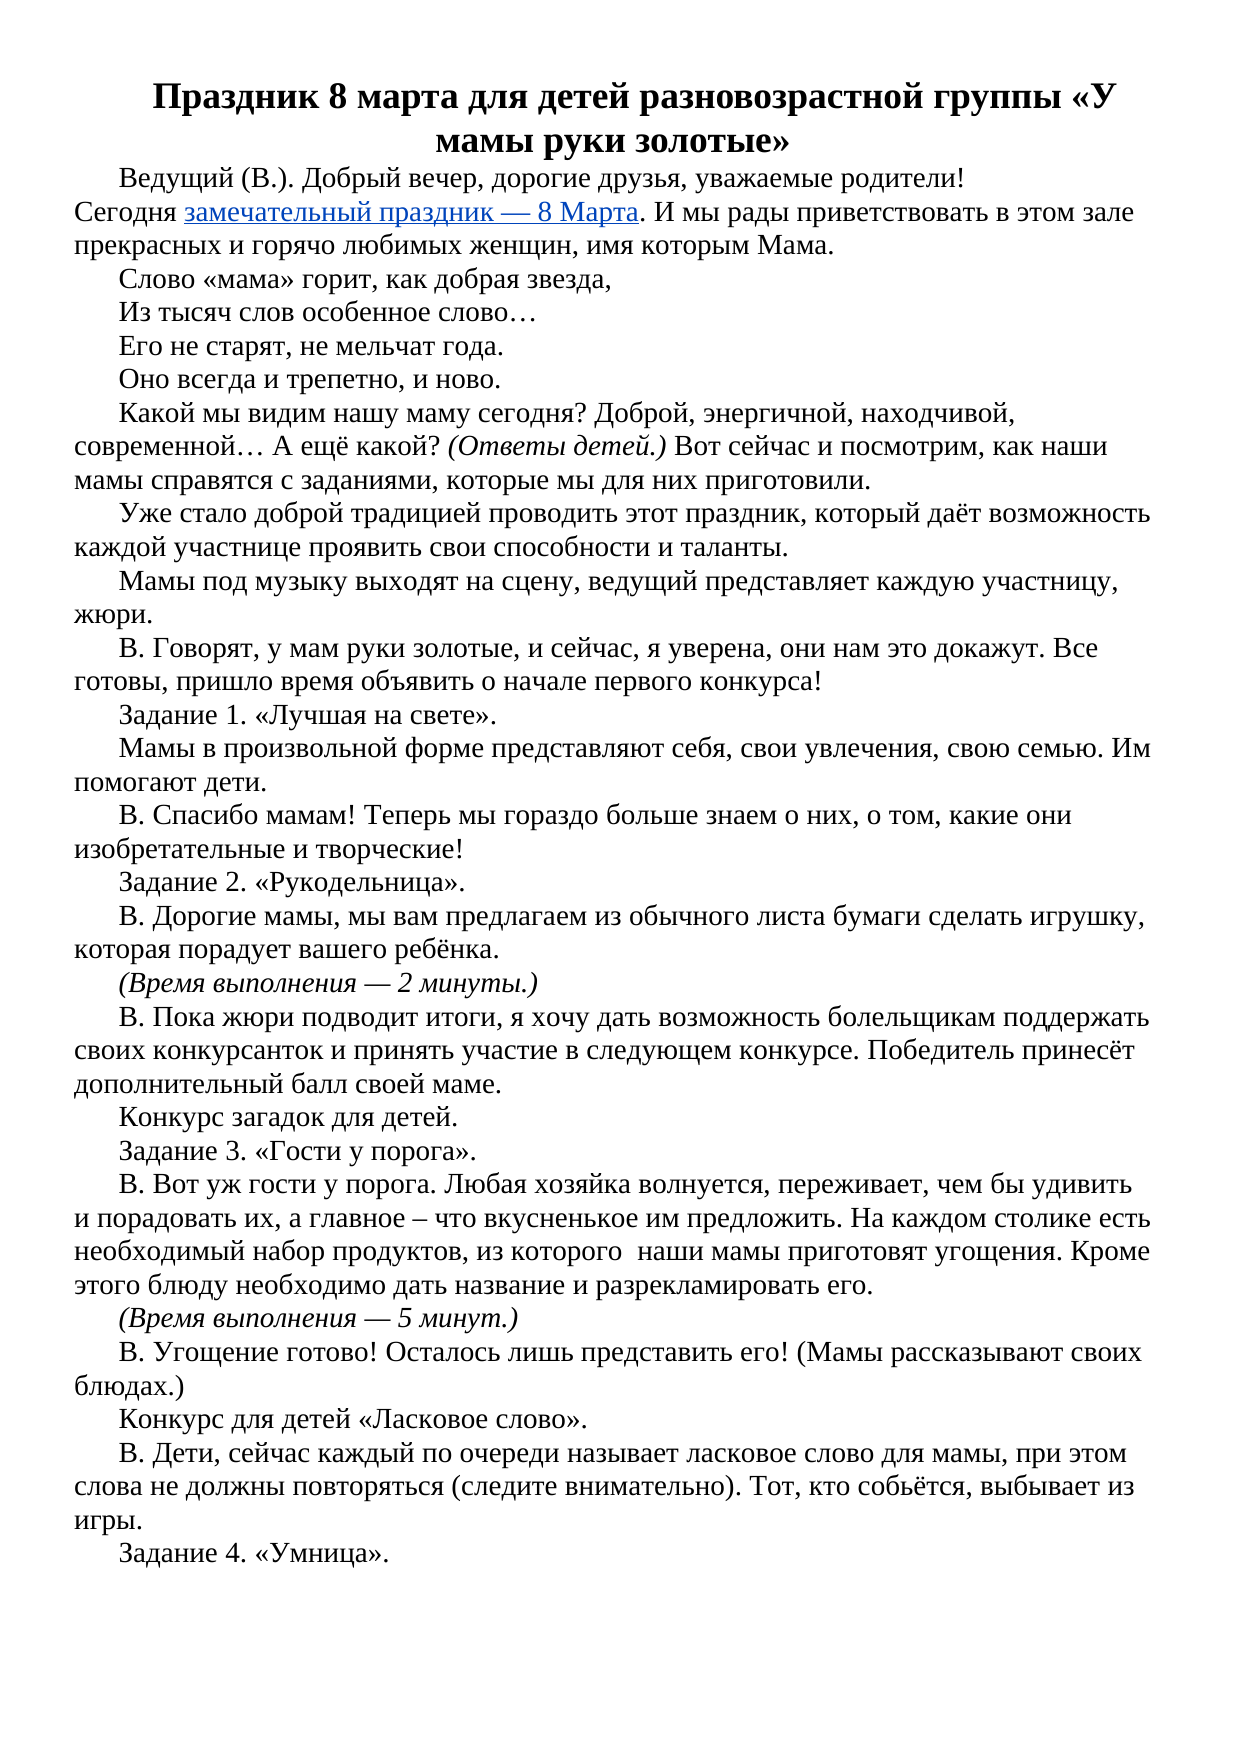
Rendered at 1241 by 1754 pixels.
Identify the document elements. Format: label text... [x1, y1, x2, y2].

text Слово «мама» горит, как добрая звезда, [74, 261, 1152, 294]
text (Время выполнения — 2 минуты.) [74, 965, 1152, 999]
text Его не старят, не мельчат года. [74, 328, 1152, 361]
text В. Дети, сейчас каждый по очереди называет ласковое слово для мамы, при этом слова не должны повторяться (следите внимательно). Тот, кто собьётся, выбывает из игры. [74, 1435, 1152, 1535]
text В. Говорят, у мам руки золотые, и сейчас, я уверена, они нам это докажут. Все готовы, пришло время объявить о начале первого конкурса! [74, 630, 1152, 697]
text Оно всегда и трепетно, и ново. [74, 361, 1152, 395]
text В. Спасибо мамам! Теперь мы гораздо больше знаем о них, о том, какие они изобретательные и творческие! [74, 797, 1152, 864]
text Праздник 8 марта для детей разновозрастной группы «У мамы руки золотые» [74, 74, 1152, 160]
text Конкурс для детей «Ласковое слово». [74, 1401, 1152, 1435]
text Из тысяч слов особенное слово… [74, 294, 1152, 328]
text Задание 3. «Гости у порога». [74, 1133, 1152, 1166]
text Задание 1. «Лучшая на свете». [74, 697, 1152, 730]
text Задание 2. «Рукодельница». [74, 864, 1152, 898]
text В. Вот уж гости у порога. Любая хозяйка волнуется, переживает, чем бы удивить и порадовать их, а главное – что вкусненькое им предложить. На каждом столике есть необходимый набор продуктов, из которого наши мамы приготовят угощения. Кроме этого блюду необходимо дать название и разрекламировать его. [74, 1166, 1152, 1301]
text В. Угощение готово! Осталось лишь представить его! (Мамы рассказывают своих блюдах.) [74, 1334, 1152, 1401]
text Уже стало доброй традицией проводить этот праздник, который даёт возможность каждой участнице проявить свои способности и таланты. [74, 496, 1152, 563]
text Ведущий (В.). Добрый вечер, дорогие друзья, уважаемые родители! Сегодня замечательный праздник — 8 Марта. И мы рады приветствовать в этом зале прекрасных и горячо любимых женщин, имя которым Мама. [74, 160, 1152, 261]
text В. Пока жюри подводит итоги, я хочу дать возможность болельщикам поддержать своих конкурсанток и принять участие в следующем конкурсе. Победитель принесёт дополнительный балл своей маме. [74, 999, 1152, 1099]
text В. Дорогие мамы, мы вам предлагаем из обычного листа бумаги сделать игрушку, которая порадует вашего ребёнка. [74, 898, 1152, 965]
text Задание 4. «Умница». [74, 1535, 1152, 1569]
text (Время выполнения — 5 минут.) [74, 1301, 1152, 1334]
text Мамы в произвольной форме представляют себя, свои увлечения, свою семью. Им помогают дети. [74, 730, 1152, 797]
text Какой мы видим нашу маму сегодня? Доброй, энергичной, находчивой, современной… А ещё какой? (Ответы детей.) Вот сейчас и посмотрим, как наши мамы справятся с заданиями, которые мы для них приготовили. [74, 395, 1152, 496]
text Мамы под музыку выходят на сцену, ведущий представляет каждую участницу, жюри. [74, 563, 1152, 630]
text Конкурс загадок для детей. [74, 1099, 1152, 1133]
